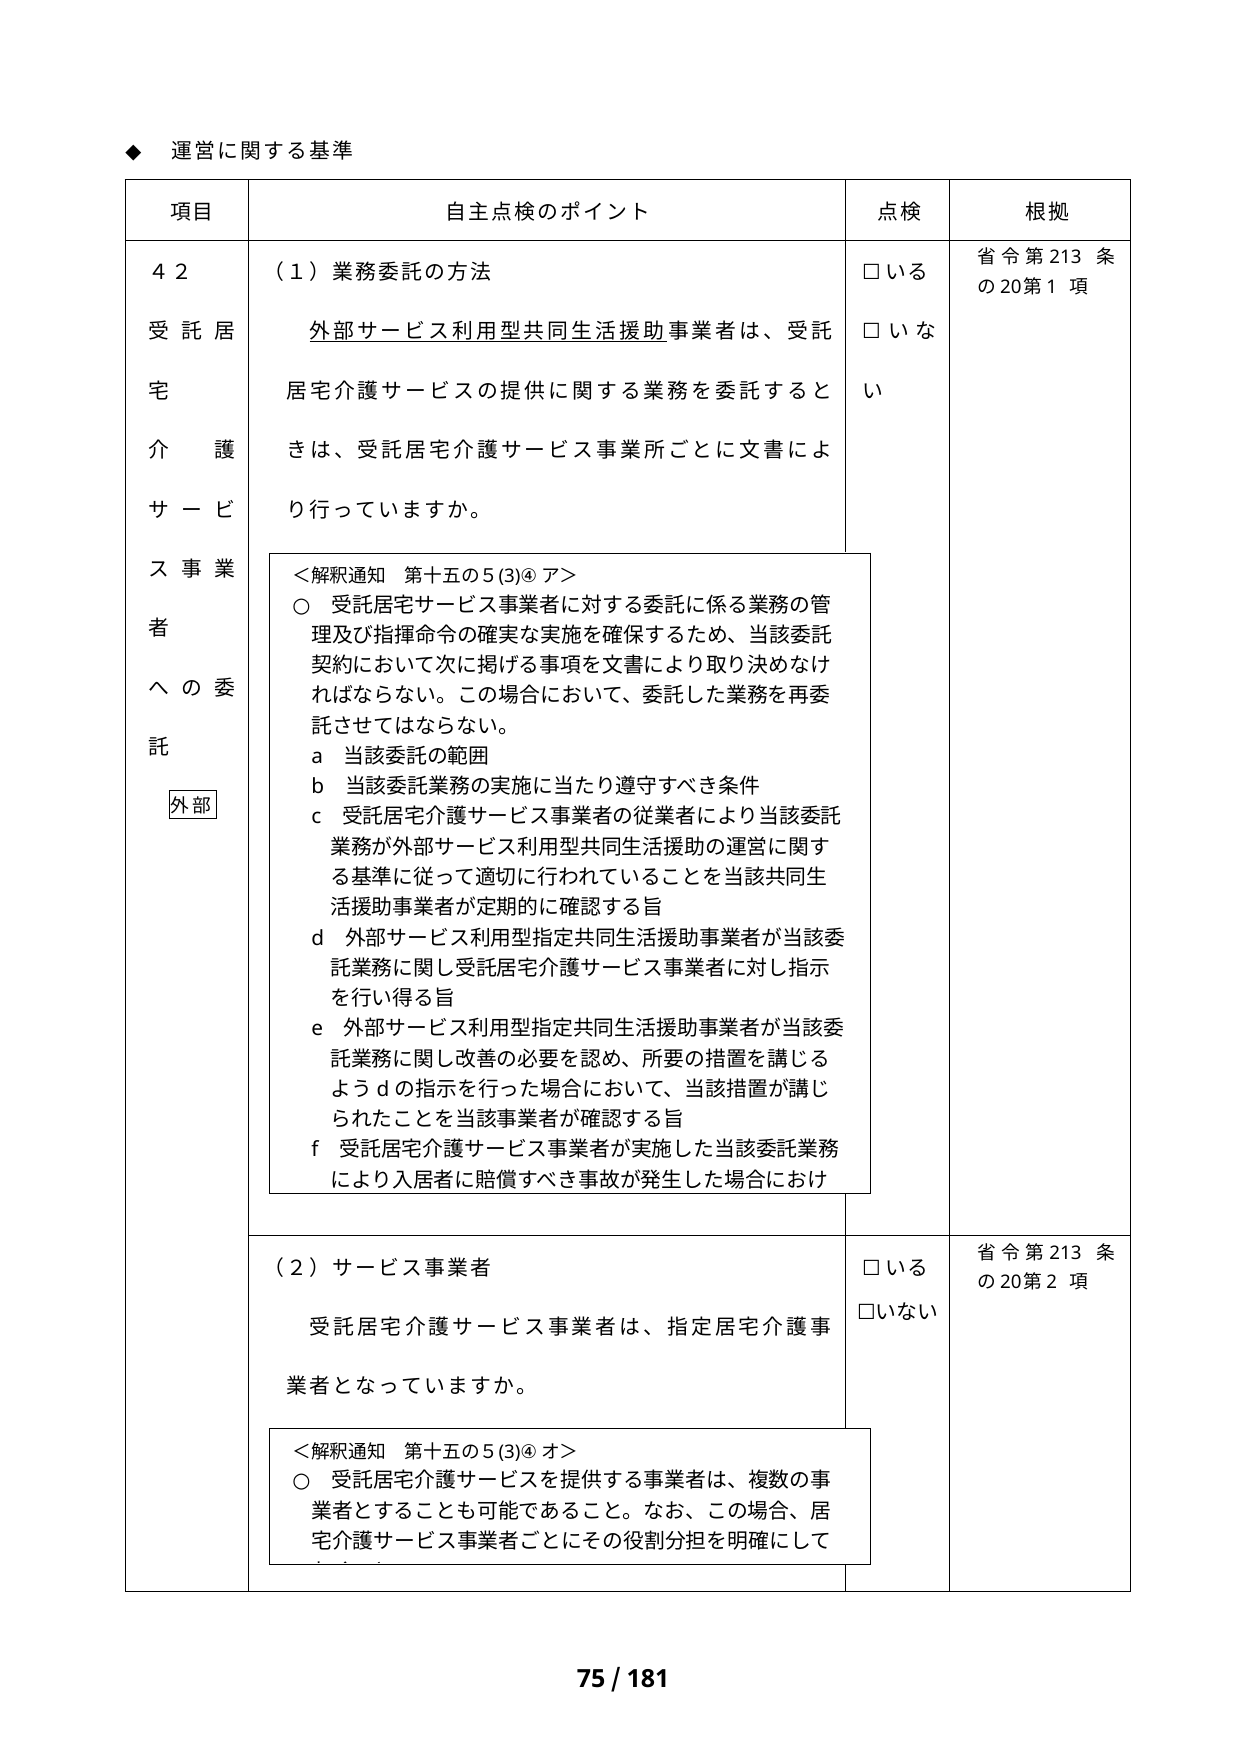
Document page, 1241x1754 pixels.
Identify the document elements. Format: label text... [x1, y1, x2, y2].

table_header 根拠 [950, 180, 1130, 240]
text ◆ 運営に関する基準 [125, 120, 1115, 179]
table_cell （１）業務委託の方法 外部サービス利用型共同生活援助事業者は、受託居宅介護サービスの提供に関する業務を委託するときは、受託居宅介護サービス事業所ごとに文書により行っていますか。 [249, 241, 845, 1235]
table_cell ☐いる ☐いない [846, 241, 949, 1235]
table_header 項目 [126, 180, 248, 240]
table_cell ４２ 受託居宅 介護サービス事業者 への委託 外部 [126, 241, 248, 1591]
table_header 点検 [846, 180, 949, 240]
table_cell ☐いる ☐いない [846, 1236, 949, 1591]
table_header 自主点検のポイント [249, 180, 845, 240]
table_cell 省令第213条の20第2項 [950, 1236, 1130, 1591]
table_cell 省令第213条の20第1項 [950, 241, 1130, 1235]
table_cell （２）サービス事業者 受託居宅介護サービス事業者は、指定居宅介護事業者となっていますか。 [249, 1236, 845, 1591]
